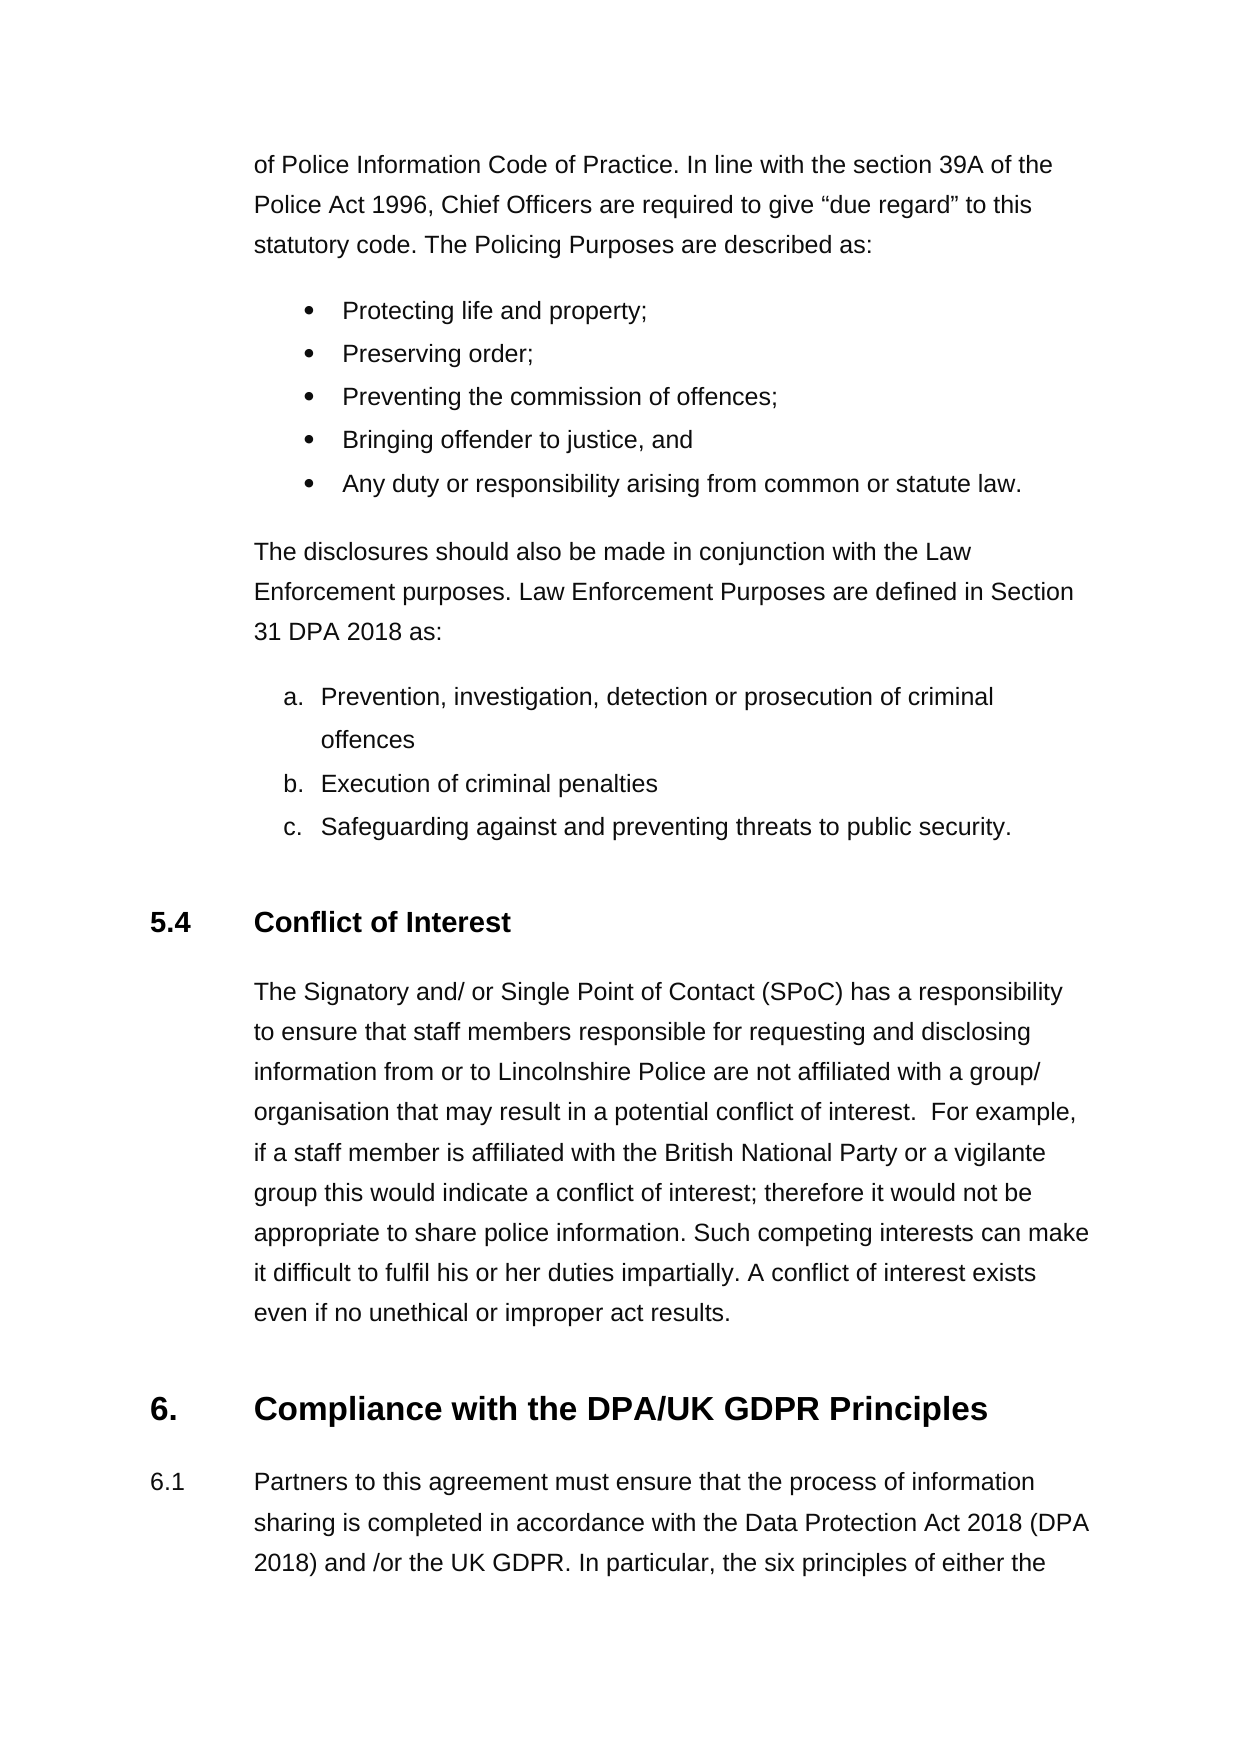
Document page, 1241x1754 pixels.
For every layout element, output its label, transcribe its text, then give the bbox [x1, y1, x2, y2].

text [150, 1467, 1090, 1577]
text The Signatory and/ or Single Point of Contact (SPoC) has a responsibility to ensure that staff members responsible for requesting and disclosing information from or to Lincolnshire Police are not affiliated with a group/ organisation that may result in a potential conflict of interest. For example, if a staff member is affiliated with the British National Party or a vigilante group this would indicate a conflict of interest; therefore it would not be appropriate to share police information. Such competing interests can make it difficult to fulfil his or her duties impartially. A conflict of interest exists even if no unethical or improper act results. [150, 977, 1090, 1327]
list Prevention, investigation, detection or prosecution of criminal offences [283, 682, 1090, 754]
subtitle 6. Compliance with the DPA/UK GDPR Principles [150, 1389, 1090, 1427]
list Protecting life and property; [304, 296, 1090, 324]
list Preserving order; [304, 339, 1090, 368]
subtitle 5.4 Conflict of Interest [150, 905, 1090, 938]
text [150, 150, 1090, 259]
list Any duty or responsibility arising from common or statute law. [304, 468, 1090, 497]
text The disclosures should also be made in conjunction with the Law Enforcement purposes. Law Enforcement Purposes are defined in Section 31 DPA 2018 as: [150, 537, 1090, 646]
list Safeguarding against and preventing threats to public security. [283, 812, 1090, 841]
list Execution of criminal penalties [283, 769, 1090, 797]
list Bringing offender to justice, and [304, 425, 1090, 454]
list Preventing the commission of offences; [304, 382, 1090, 411]
